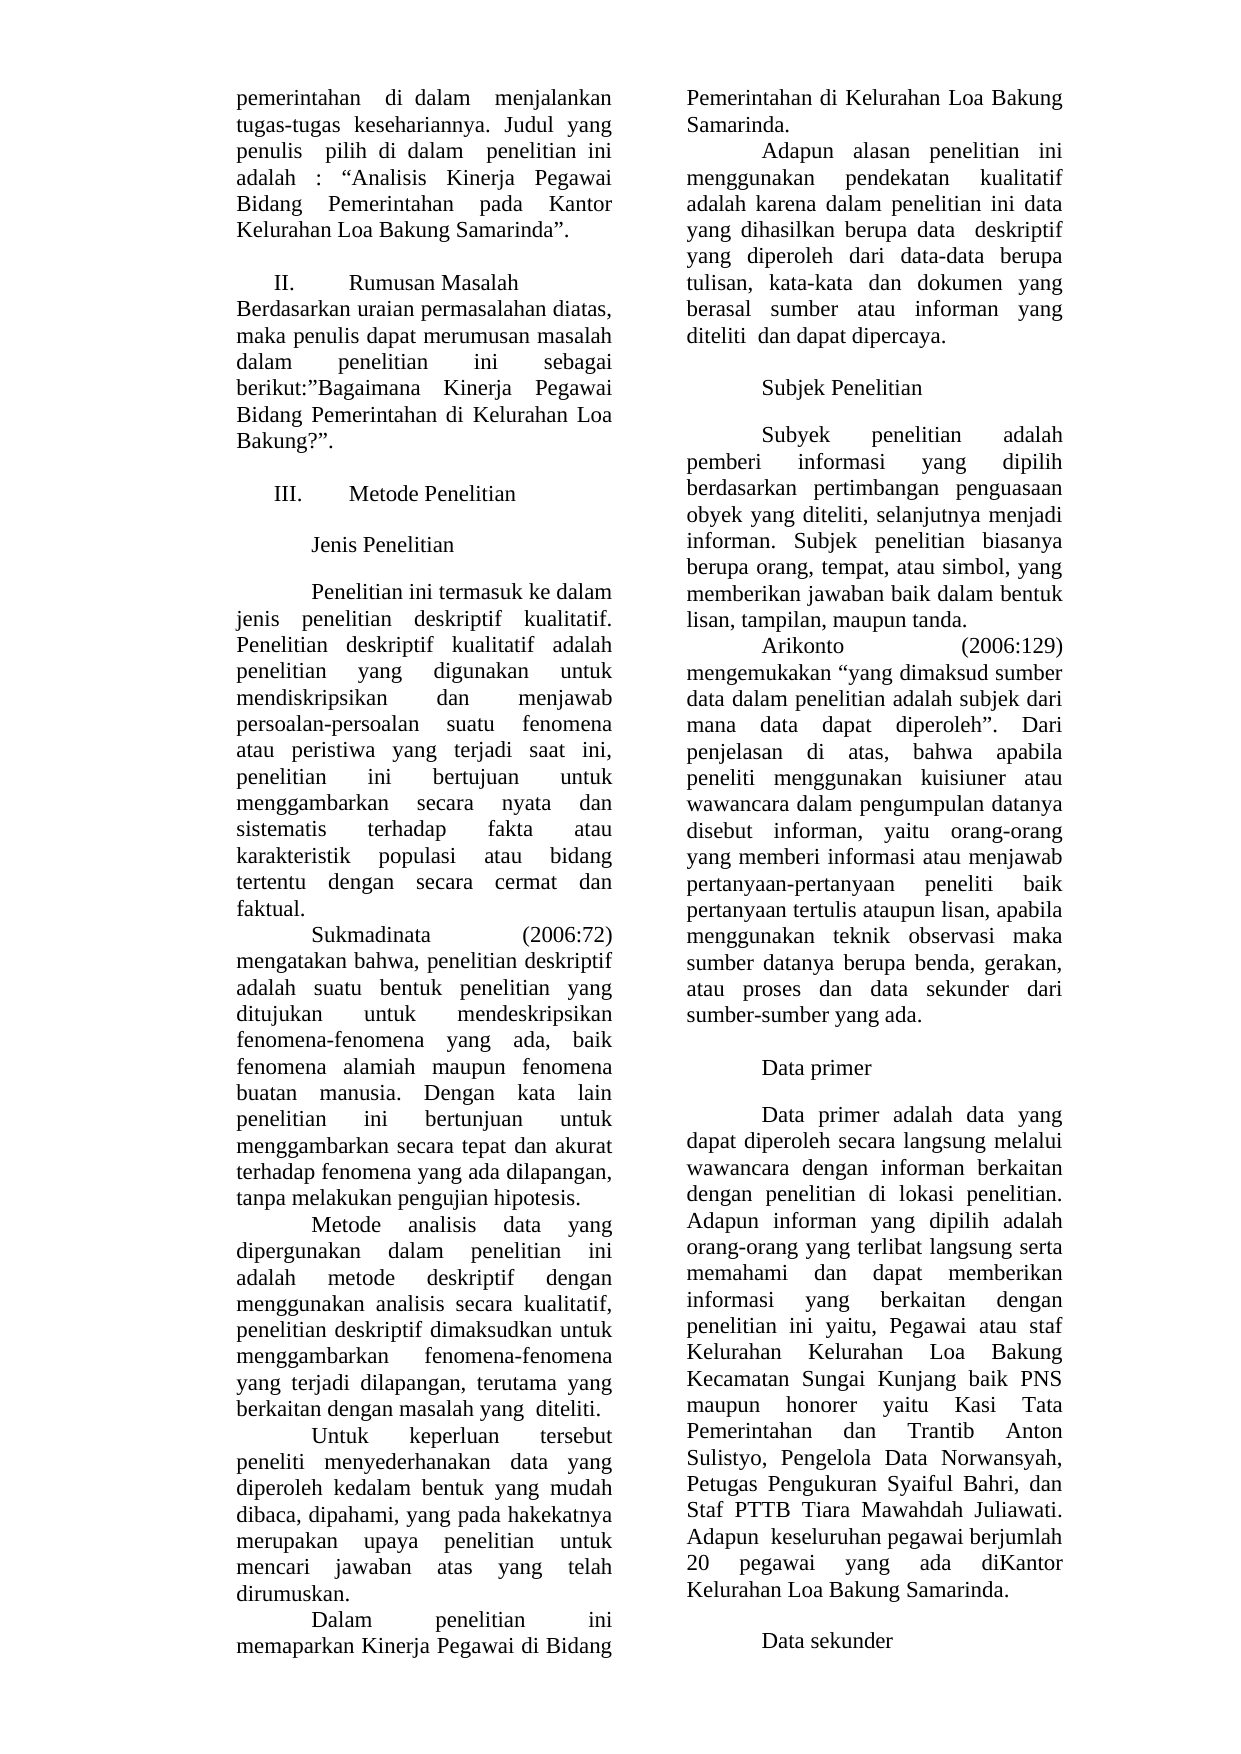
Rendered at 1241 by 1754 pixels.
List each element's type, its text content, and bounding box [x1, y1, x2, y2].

text Arikonto (2006:129) mengemukakan “yang dimaksud sumber data dalam penelitian adalah subjek dari mana data dapat diperoleh”. Dari penjelasan di atas, bahwa apabila peneliti menggunakan kuisiuner atau wawancara dalam pengumpulan datanya disebut informan, yaitu orang-orang yang memberi informasi atau menjawab pertanyaan-pertanyaan peneliti baik pertanyaan tertulis ataupun lisan, apabila menggunakan teknik observasi maka sumber datanya berupa benda, gerakan, atau proses dan data sekunder dari sumber-sumber yang ada. [686, 632, 1063, 1028]
text Metode analisis data yang dipergunakan dalam penelitian ini adalah metode deskriptif dengan menggunakan analisis secara kualitatif, penelitian deskriptif dimaksudkan untuk menggambarkan fenomena-fenomena yang terjadi dilapangan, terutama yang berkaitan dengan masalah yang diteliti. [236, 1211, 613, 1422]
text Berdasarkan uraian permasalahan diatas, maka penulis dapat merumusan masalah dalam penelitian ini sebagai berikut:”Bagaimana Kinerja Pegawai Bidang Pemerintahan di Kelurahan Loa Bakung?”. [236, 295, 613, 453]
list Rumusan Masalah [274, 269, 613, 295]
text Data sekunder [686, 1627, 1063, 1653]
text Data primer adalah data yang dapat diperoleh secara langsung melalui wawancara dengan informan berkaitan dengan penelitian di lokasi penelitian. Adapun informan yang dipilih adalah orang-orang yang terlibat langsung serta memahami dan dapat memberikan informasi yang berkaitan dengan penelitian ini yaitu, Pegawai atau staf Kelurahan Kelurahan Loa Bakung Kecamatan Sungai Kunjang baik PNS maupun honorer yaitu Kasi Tata Pemerintahan dan Trantib Anton Sulistyo, Pengelola Data Norwansyah, Petugas Pengukuran Syaiful Bahri, dan Staf PTTB Tiara Mawahdah Juliawati. Adapun keseluruhan pegawai berjumlah 20 pegawai yang ada diKantor Kelurahan Loa Bakung Samarinda. [686, 1101, 1063, 1602]
text Subjek Penelitian [686, 374, 1063, 401]
text Dalam penelitian ini memaparkan Kinerja Pegawai di Bidang Pemerintahan di Kelurahan Loa Bakung Samarinda. [686, 84, 1063, 137]
text Subyek penelitian adalah pemberi informasi yang dipilih berdasarkan pertimbangan penguasaan obyek yang diteliti, selanjutnya menjadi informan. Subjek penelitian biasanya berupa orang, tempat, atau simbol, yang memberikan jawaban baik dalam bentuk lisan, tampilan, maupun tanda. [686, 422, 1063, 632]
text Untuk keperluan tersebut peneliti menyederhanakan data yang diperoleh kedalam bentuk yang mudah dibaca, dipahami, yang pada hakekatnya merupakan upaya penelitian untuk mencari jawaban atas yang telah dirumuskan. [236, 1422, 613, 1606]
list Metode Penelitian [274, 480, 613, 506]
text Sukmadinata (2006:72) mengatakan bahwa, penelitian deskriptif adalah suatu bentuk penelitian yang ditujukan untuk mendeskripsikan fenomena-fenomena yang ada, baik fenomena alamiah maupun fenomena buatan manusia. Dengan kata lain penelitian ini bertunjuan untuk menggambarkan secara tepat dan akurat terhadap fenomena yang ada dilapangan, tanpa melakukan pengujian hipotesis. [236, 921, 613, 1211]
text Jenis Penelitian [236, 531, 613, 557]
text Data primer [686, 1054, 1063, 1080]
text Dalam penelitian ini memaparkan Kinerja Pegawai di Bidang Pemerintahan di Kelurahan Loa Bakung Samarinda. [236, 1606, 613, 1659]
text Adapun alasan penelitian ini menggunakan pendekatan kualitatif adalah karena dalam penelitian ini data yang dihasilkan berupa data deskriptif yang diperoleh dari data-data berupa tulisan, kata-kata dan dokumen yang berasal sumber atau informan yang diteliti dan dapat dipercaya. [686, 137, 1063, 348]
text Penelitian ini termasuk ke dalam jenis penelitian deskriptif kualitatif. Penelitian deskriptif kualitatif adalah penelitian yang digunakan untuk mendiskripsikan dan menjawab persoalan-persoalan suatu fenomena atau peristiwa yang terjadi saat ini, penelitian ini bertujuan untuk menggambarkan secara nyata dan sistematis terhadap fakta atau karakteristik populasi atau bidang tertentu dengan secara cermat dan faktual. [236, 578, 613, 921]
